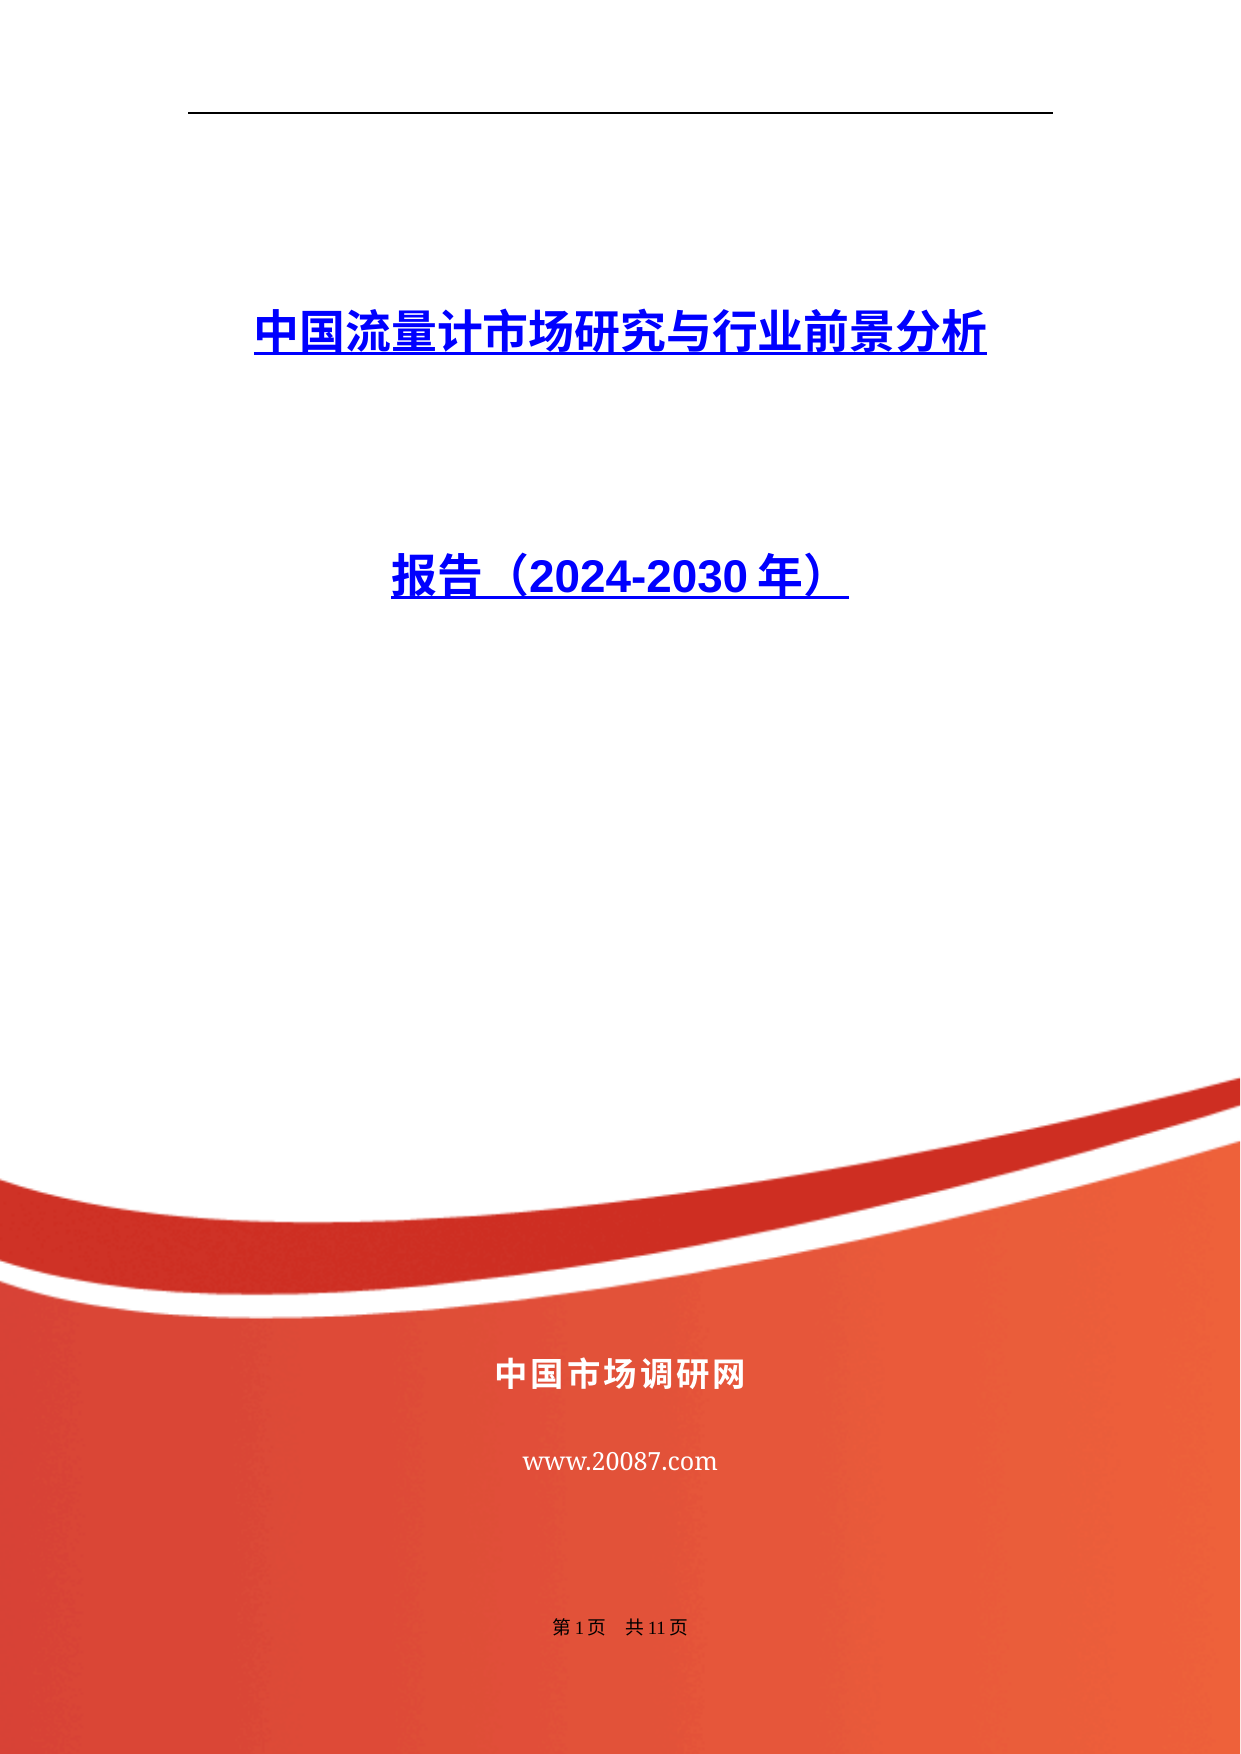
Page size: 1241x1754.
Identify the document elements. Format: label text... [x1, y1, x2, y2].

picture [0, 1006, 1241, 1754]
text www.20087.com [187, 1428, 1053, 1493]
table_header 中国流量计市场研究与行业前景分析报告（2024-2030年） [188, 207, 1053, 773]
subtitle 中国市场调研网 [187, 1339, 1053, 1404]
